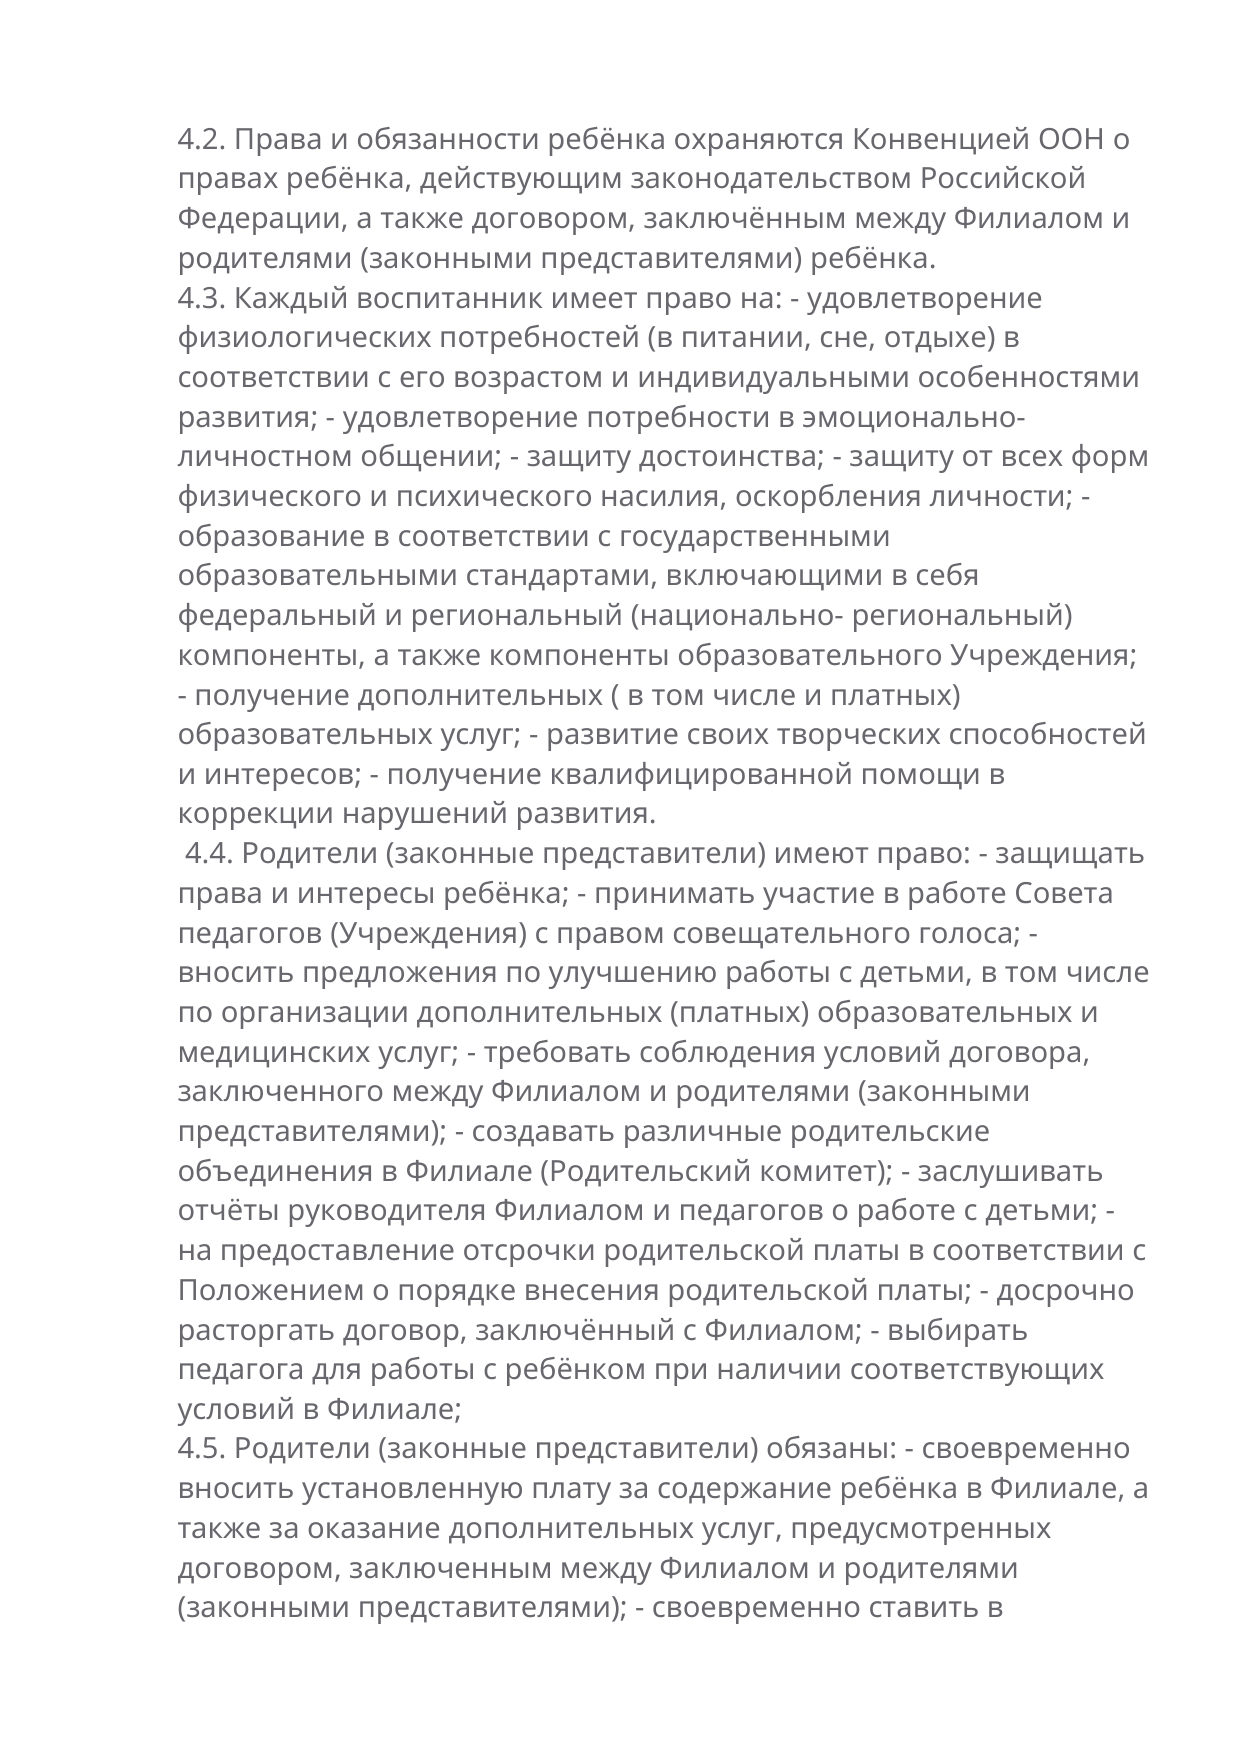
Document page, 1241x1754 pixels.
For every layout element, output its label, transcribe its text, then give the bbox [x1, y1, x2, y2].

text 4.2. Права и обязанности ребёнка охраняются Конвенцией ООН о правах ребёнка, действующим законодательством Российской Федерации, а также договором, заключённым между Филиалом и родителями (законными представителями) ребёнка. [177, 118, 1152, 277]
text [177, 1428, 1152, 1626]
text 4.4. Родители (законные представители) имеют право: - защищать права и интересы ребёнка; - принимать участие в работе Совета педагогов (Учреждения) с правом совещательного голоса; - вносить предложения по улучшению работы с детьми, в том числе по организации дополнительных (платных) образовательных и медицинских услуг; - требовать соблюдения условий договора, заключенного между Филиалом и родителями (законными представителями); - создавать различные родительские объединения в Филиале (Родительский комитет); - заслушивать отчёты руководителя Филиалом и педагогов о работе с детьми; - на предоставление отсрочки родительской платы в соответствии с Положением о порядке внесения родительской платы; - досрочно расторгать договор, заключённый с Филиалом; - выбирать педагога для работы с ребёнком при наличии соответствующих условий в Филиале; [177, 832, 1152, 1428]
text 4.3. Каждый воспитанник имеет право на: - удовлетворение физиологических потребностей (в питании, сне, отдыхе) в соответствии с его возрастом и индивидуальными особенностями развития; - удовлетворение потребности в эмоционально-личностном общении; - защиту достоинства; - защиту от всех форм физического и психического насилия, оскорбления личности; - образование в соответствии с государственными образовательными стандартами, включающими в себя федеральный и региональный (национально- региональный) компоненты, а также компоненты образовательного Учреждения; - получение дополнительных ( в том числе и платных) образовательных услуг; - развитие своих творческих способностей и интересов; - получение квалифицированной помощи в коррекции нарушений развития. [177, 277, 1152, 832]
